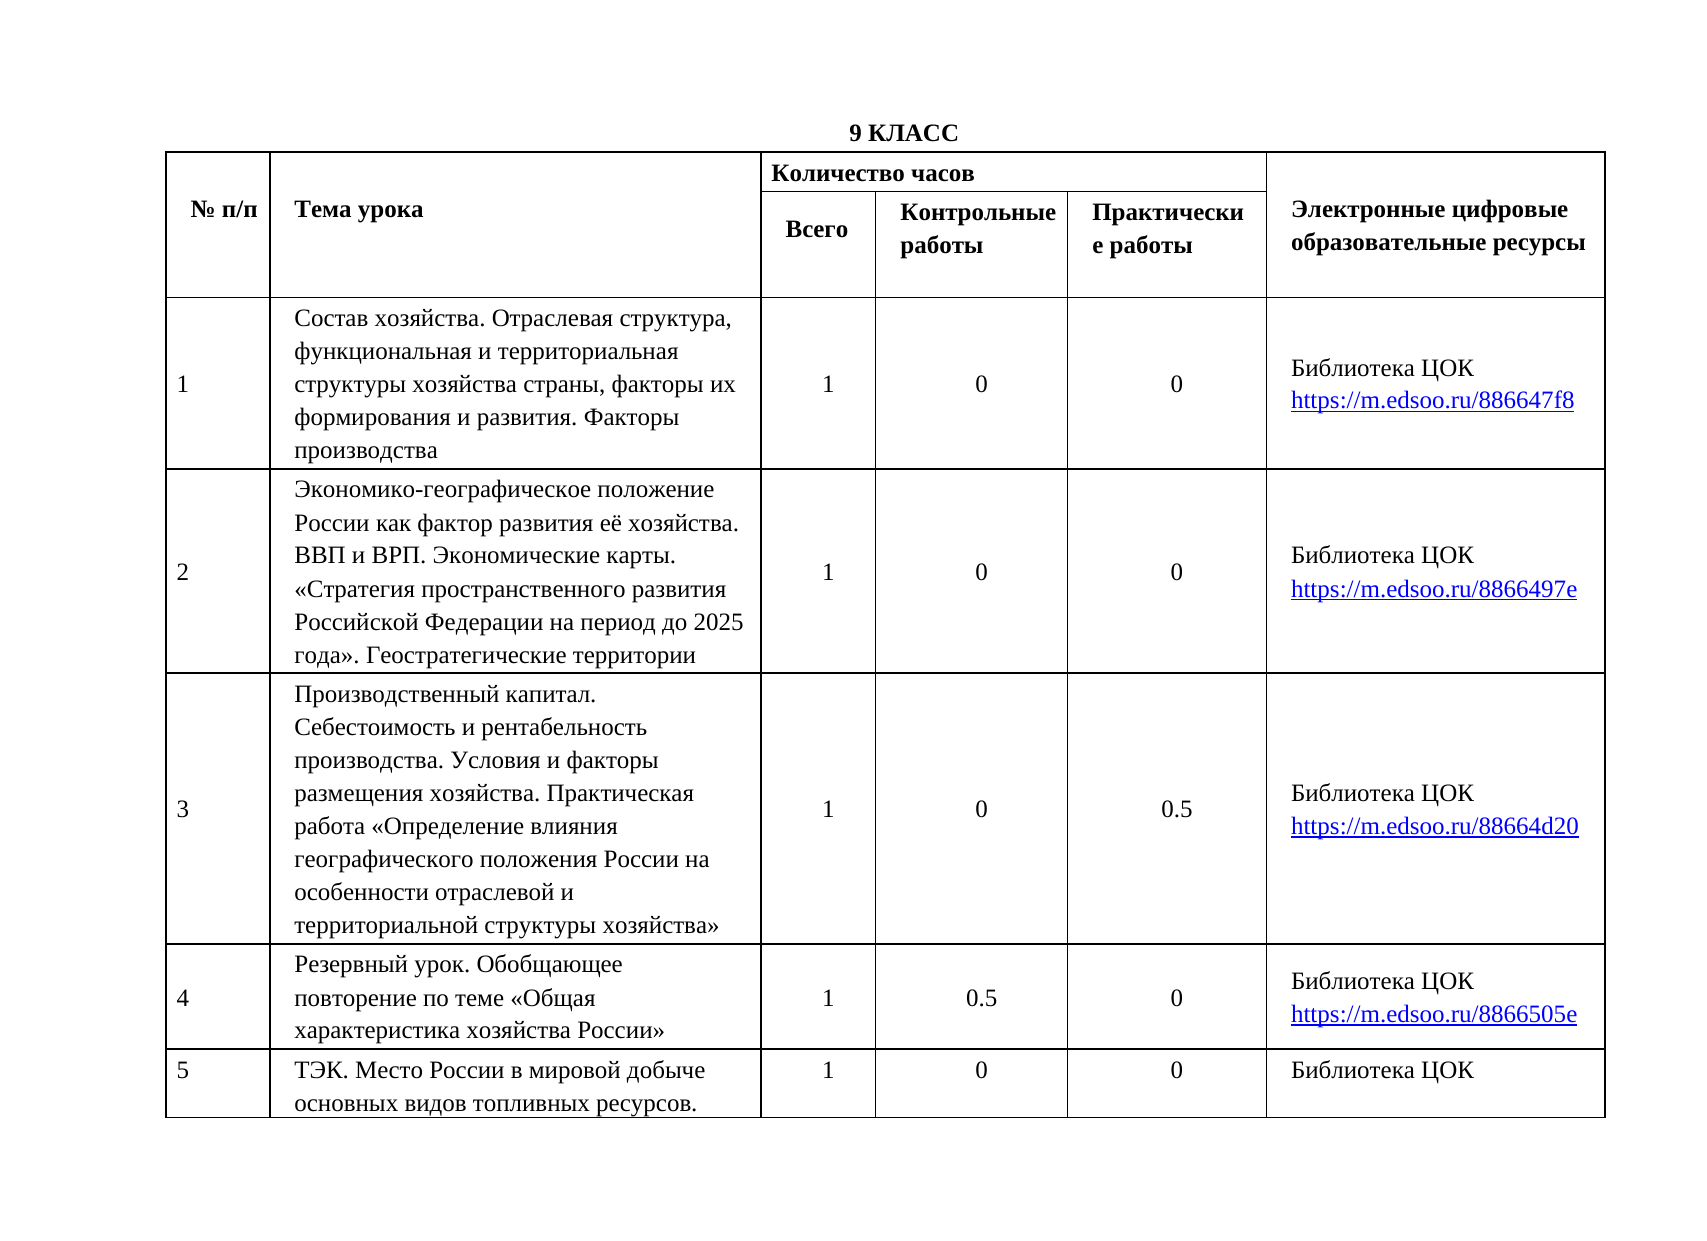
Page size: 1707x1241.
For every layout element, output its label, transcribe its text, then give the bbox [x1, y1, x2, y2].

table_cell 0 [1068, 470, 1266, 672]
table_cell 0 [1068, 298, 1266, 468]
table_cell 0 [1068, 1050, 1266, 1117]
table_cell 0 [876, 674, 1067, 943]
table_header Тема урока [271, 153, 760, 296]
table_cell Библиотека ЦОК https://m.edsoo.ru/88664d20 [1267, 674, 1604, 943]
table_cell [1267, 1050, 1604, 1117]
table_cell Практические работы [1068, 192, 1266, 296]
table_cell 0 [876, 1050, 1067, 1117]
table_cell 4 [167, 945, 269, 1048]
table_cell 1 [762, 470, 875, 672]
table_cell 0.5 [1068, 674, 1266, 943]
table_cell 3 [167, 674, 269, 943]
table_cell Библиотека ЦОК https://m.edsoo.ru/8866497e [1267, 470, 1604, 672]
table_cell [271, 1050, 760, 1117]
table_cell Резервный урок. Обобщающее повторение по теме «Общая характеристика хозяйства России» [271, 945, 760, 1048]
table_cell 1 [762, 1050, 875, 1117]
table_header Количество часов [762, 153, 1266, 191]
table_cell 1 [762, 298, 875, 468]
table_cell Контрольные работы [876, 192, 1067, 296]
table_cell Всего [762, 192, 875, 296]
table_cell 2 [167, 470, 269, 672]
table_cell 5 [167, 1050, 269, 1117]
table_cell 0 [1068, 945, 1266, 1048]
table_cell Экономико-географическое положение России как фактор развития её хозяйства. ВВП и ВРП. Экономические карты. «Стратегия пространственного развития Российской Федерации на период до 2025 года». Геостратегические территории [271, 470, 760, 672]
table_cell 1 [762, 945, 875, 1048]
table_cell 0 [876, 298, 1067, 468]
table_cell 0.5 [876, 945, 1067, 1048]
table_cell 0 [876, 470, 1067, 672]
table_cell Состав хозяйства. Отраслевая структура, функциональная и территориальная структуры хозяйства страны, факторы их формирования и развития. Факторы производства [271, 298, 760, 468]
table_cell 1 [167, 298, 269, 468]
table_cell 1 [762, 674, 875, 943]
text 9 КЛАСС [190, 118, 1618, 147]
table_cell Библиотека ЦОК https://m.edsoo.ru/886647f8 [1267, 298, 1604, 468]
table_header Электронные цифровые образовательные ресурсы [1267, 153, 1604, 296]
table_header № п/п [167, 153, 269, 296]
table_cell Производственный капитал. Себестоимость и рентабельность производства. Условия и факторы размещения хозяйства. Практическая работа «Определение влияния географического положения России на особенности отраслевой и территориальной структуры хозяйства» [271, 674, 760, 943]
table_cell Библиотека ЦОК https://m.edsoo.ru/8866505e [1267, 945, 1604, 1048]
